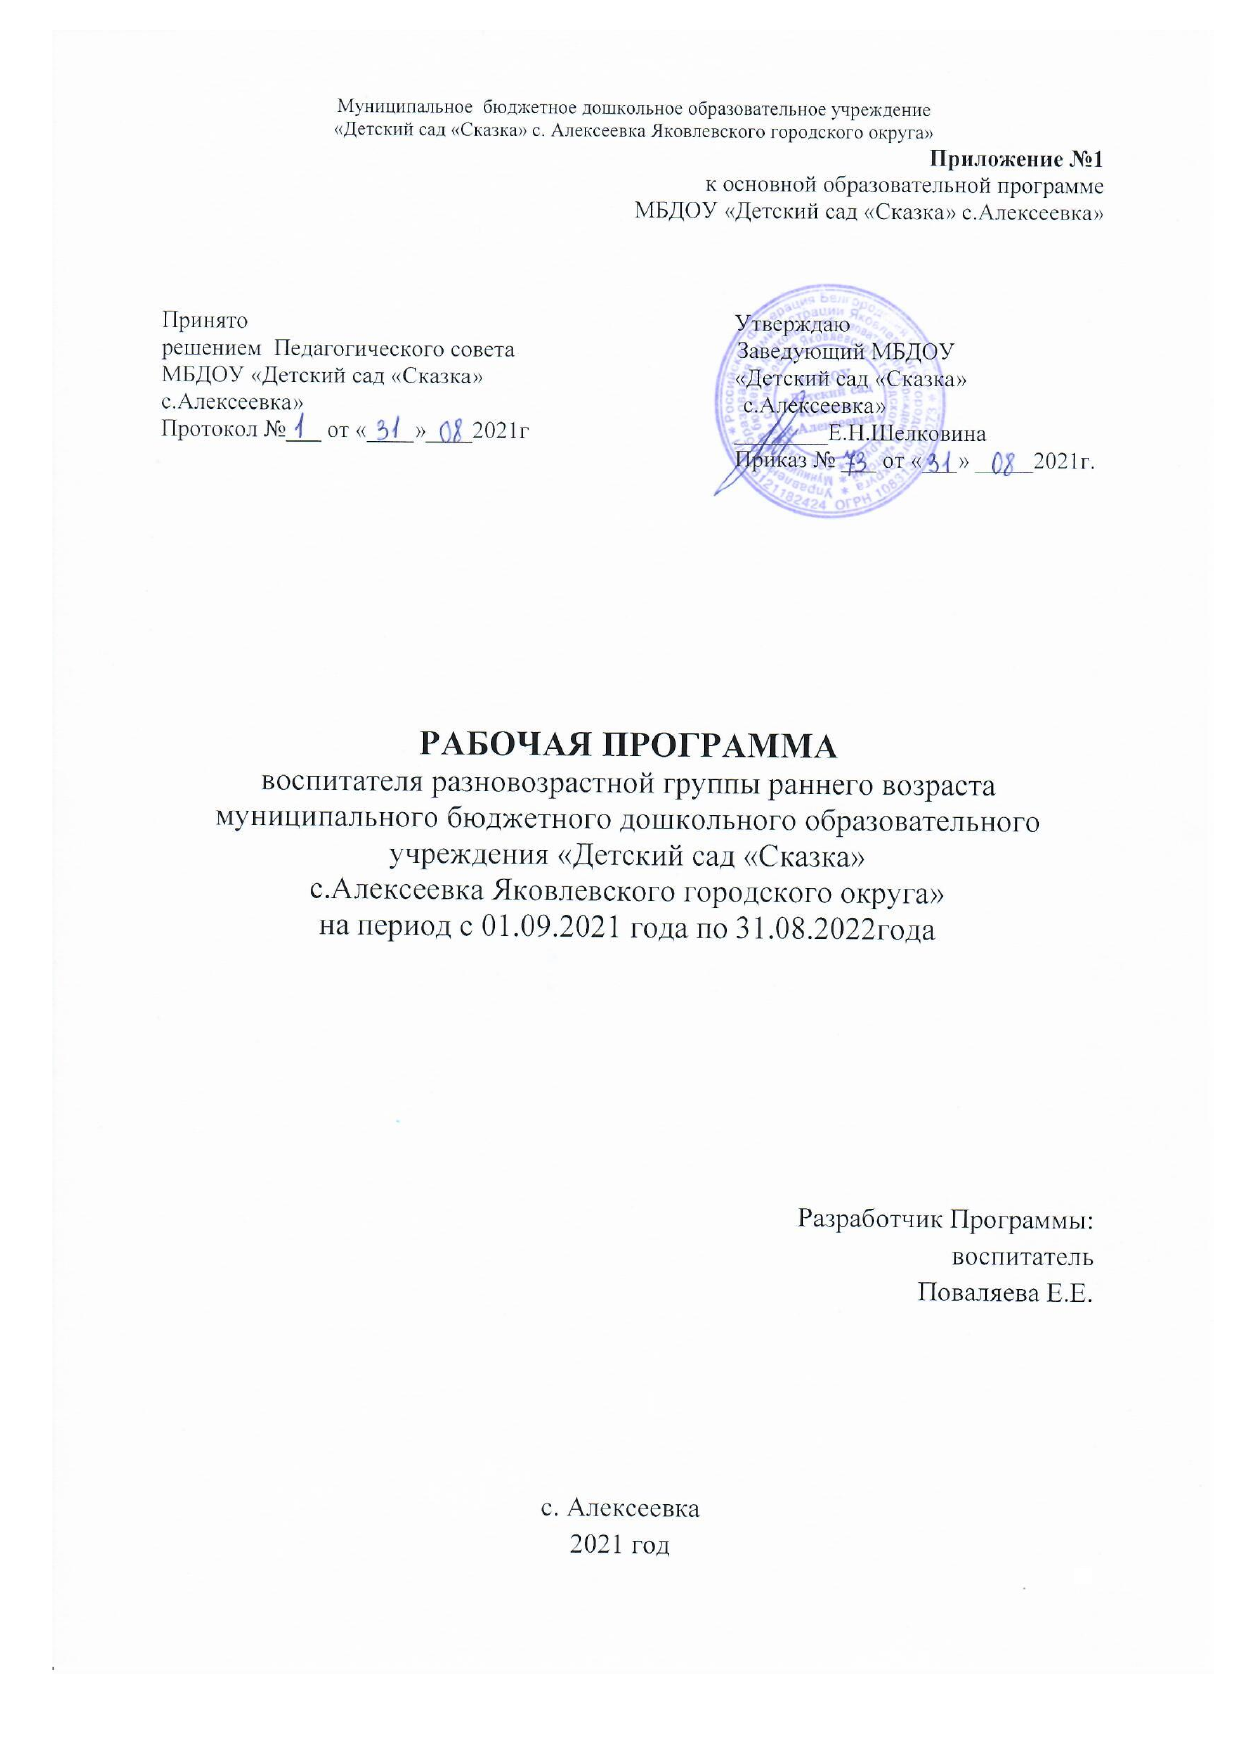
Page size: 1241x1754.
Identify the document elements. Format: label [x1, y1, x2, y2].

picture [52, 30, 1214, 1674]
